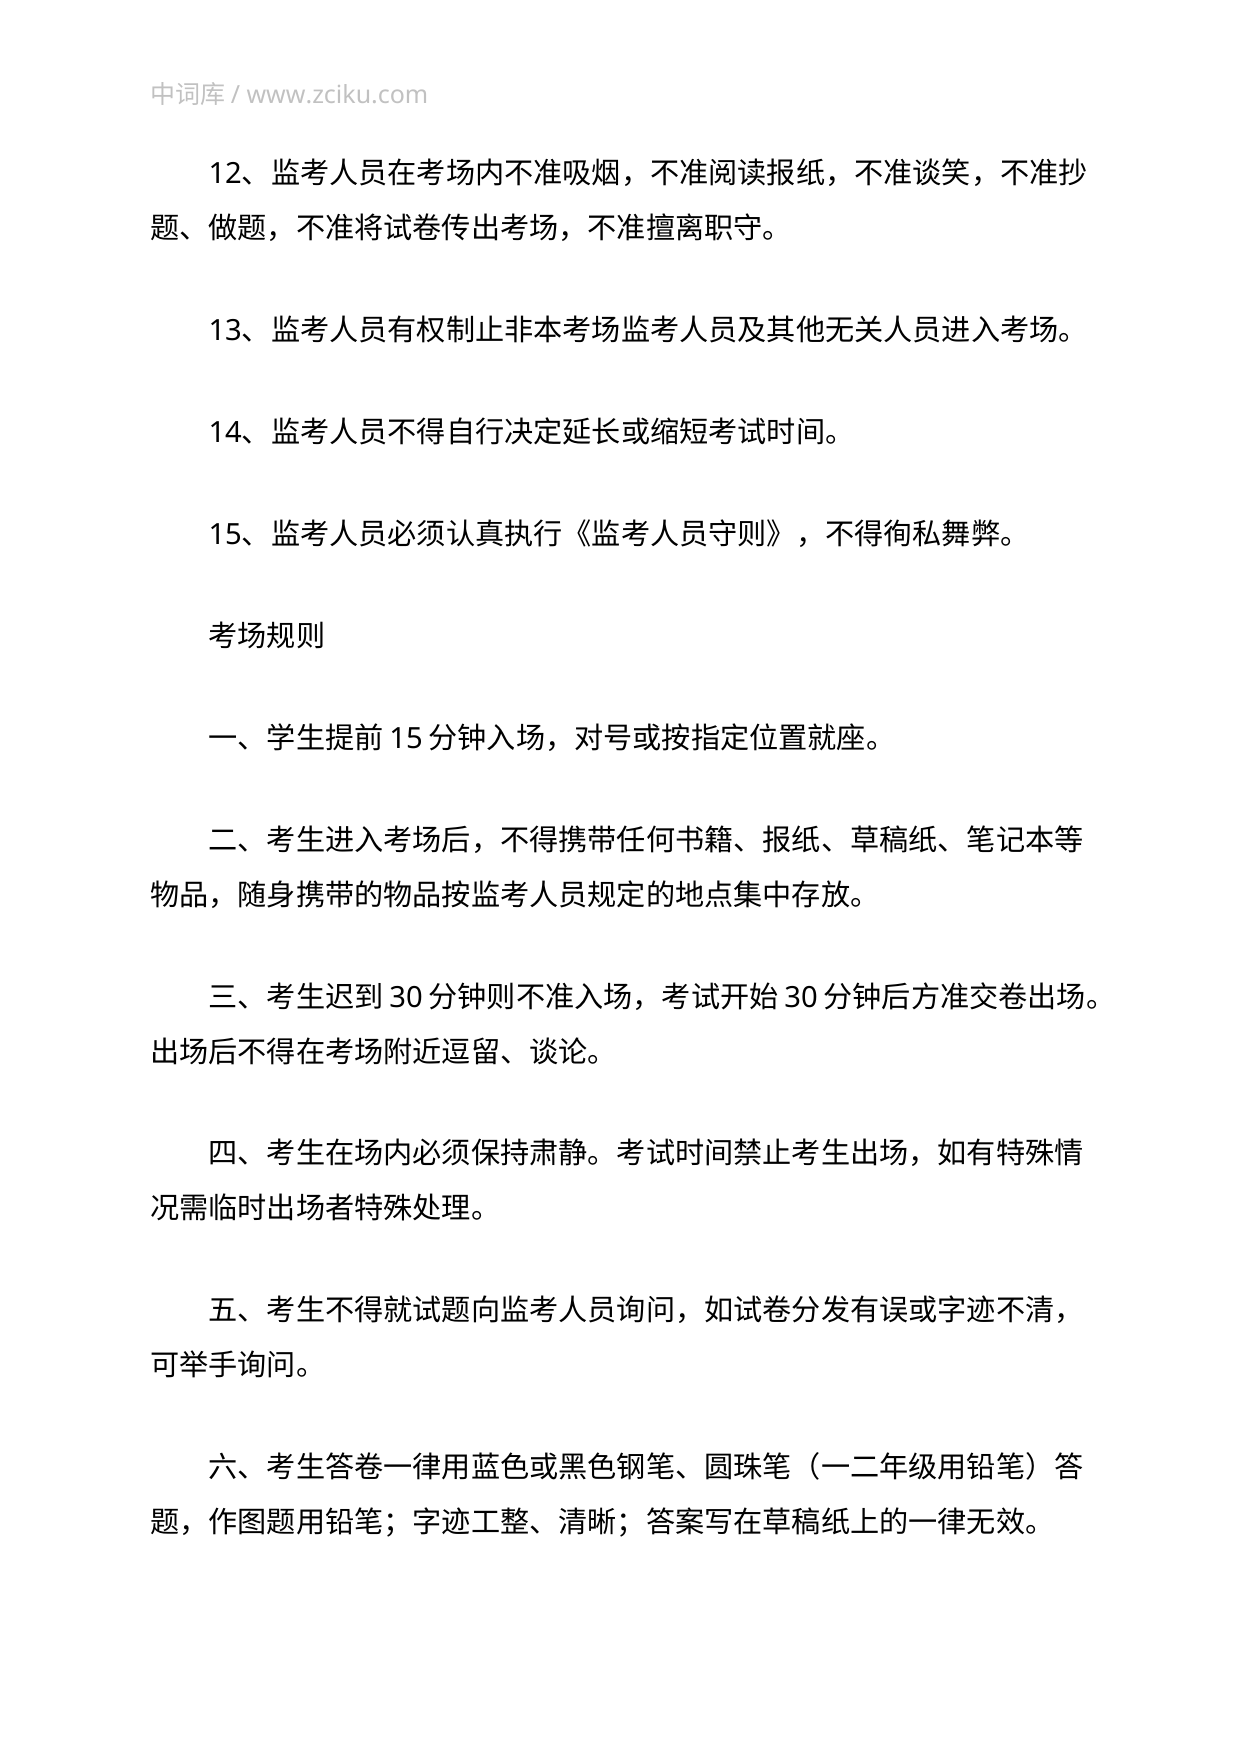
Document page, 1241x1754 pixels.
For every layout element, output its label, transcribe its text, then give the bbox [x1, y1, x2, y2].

text 二、考生进入考场后，不得携带任何书籍、报纸、草稿纸、笔记本等物品，随身携带的物品按监考人员规定的地点集中存放。 [150, 816, 1090, 914]
text 14、监考人员不得自行决定延长或缩短考试时间。 [150, 409, 1090, 451]
text 12、监考人员在考场内不准吸烟，不准阅读报纸，不准谈笑，不准抄题、做题，不准将试卷传出考场，不准擅离职守。 [150, 150, 1090, 247]
text 15、监考人员必须认真执行《监考人员守则》，不得徇私舞弊。 [150, 511, 1090, 553]
text 13、监考人员有权制止非本考场监考人员及其他无关人员进入考场。 [150, 307, 1090, 349]
text 三、考生迟到30分钟则不准入场，考试开始30分钟后方准交卷出场。出场后不得在考场附近逗留、谈论。 [150, 973, 1090, 1070]
text 六、考生答卷一律用蓝色或黑色钢笔、圆珠笔（一二年级用铅笔）答题，作图题用铅笔；字迹工整、清晰；答案写在草稿纸上的一律无效。 [150, 1443, 1090, 1540]
text 考场规则 [150, 613, 1090, 655]
text 五、考生不得就试题向监考人员询问，如试卷分发有误或字迹不清，可举手询问。 [150, 1287, 1090, 1384]
text 四、考生在场内必须保持肃静。考试时间禁止考生出场，如有特殊情况需临时出场者特殊处理。 [150, 1130, 1090, 1227]
text 一、学生提前15分钟入场，对号或按指定位置就座。 [150, 714, 1090, 757]
